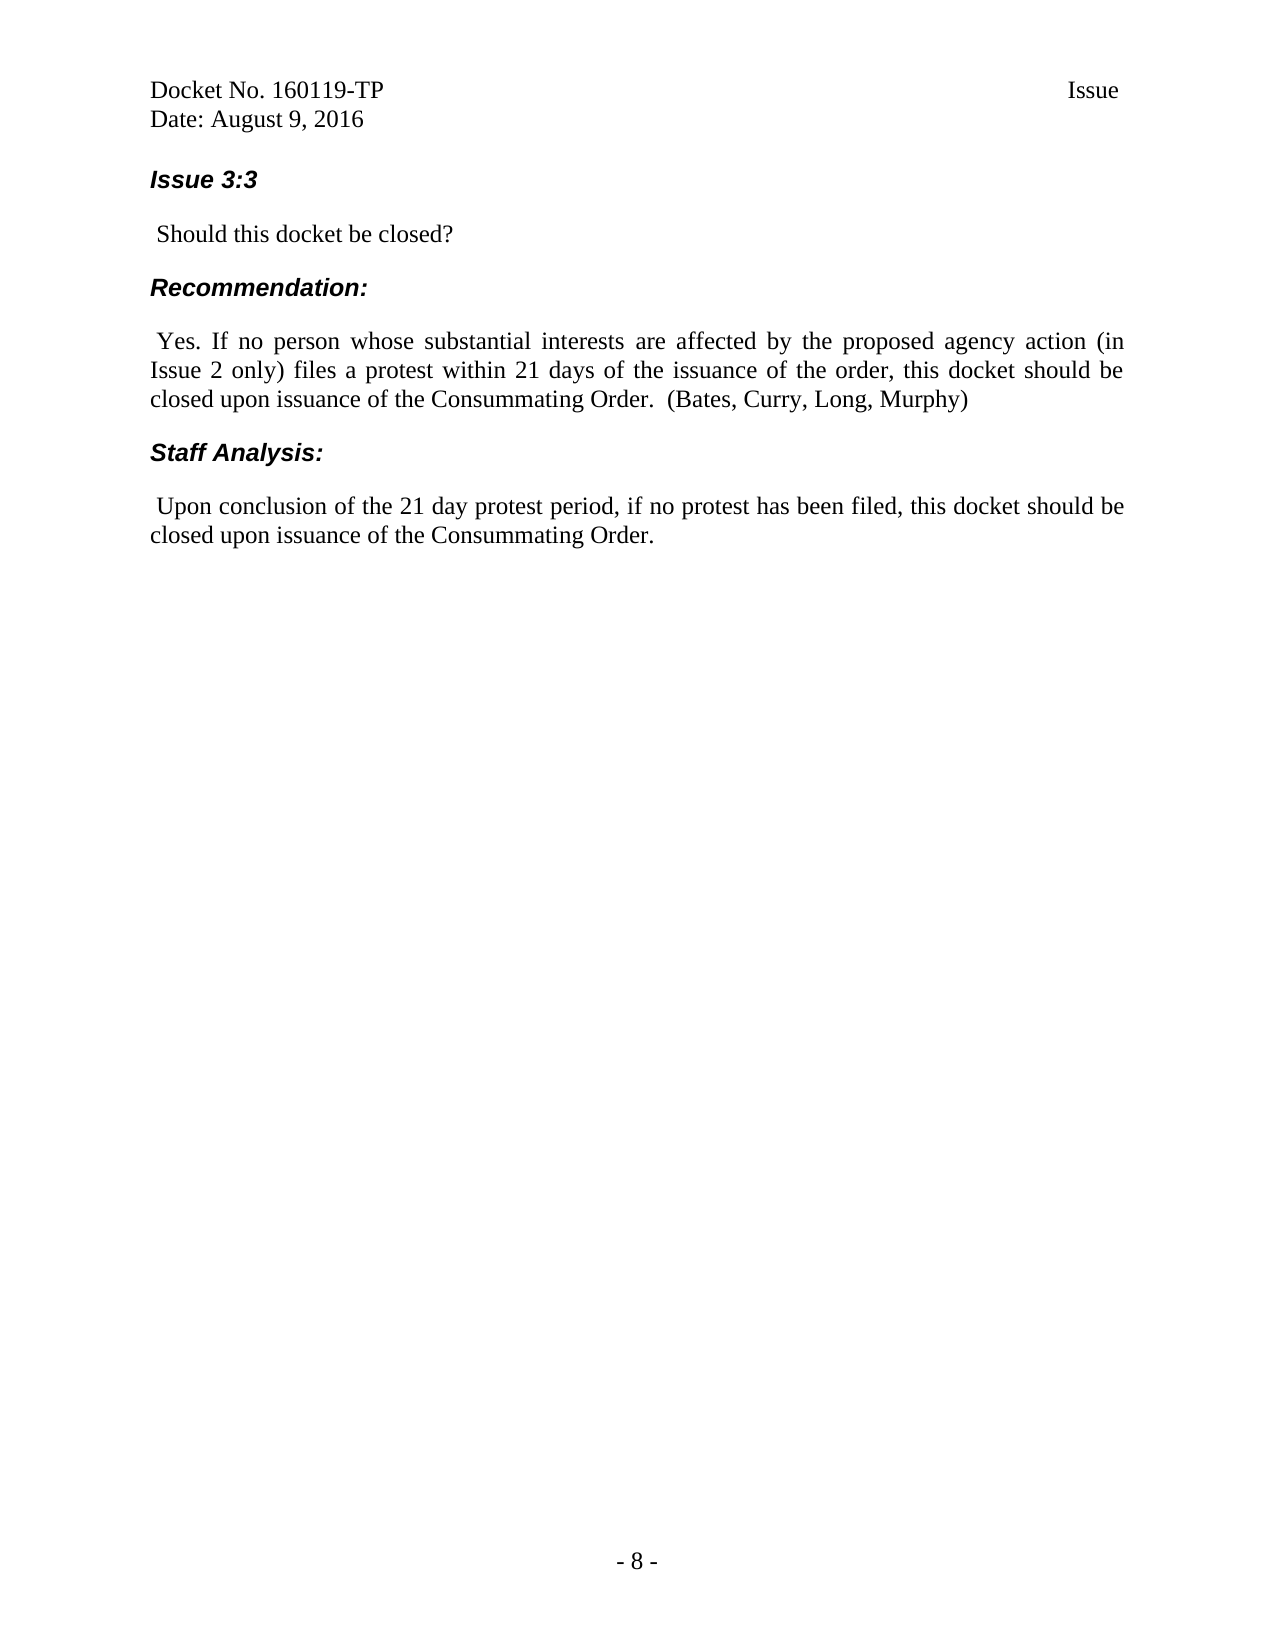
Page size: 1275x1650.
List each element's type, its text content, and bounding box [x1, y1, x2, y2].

subtitle Recommendation: [150, 272, 1125, 301]
subtitle Staff Analysis: [150, 437, 1125, 466]
text Upon conclusion of the 21 day protest period, if no protest has been filed, this docket should be closed upon issuance of the Consummating Order. [150, 491, 1125, 549]
subtitle Issue 3: [150, 165, 1125, 194]
text Should this docket be closed? [150, 219, 1125, 247]
text Yes. If no person whose substantial interests are affected by the proposed agency action (in Issue 2 only) files a protest within 21 days of the issuance of the order, this docket should be closed upon issuance of the Consummating Order. (Bates, Curry, Long, Murphy) [150, 326, 1125, 412]
